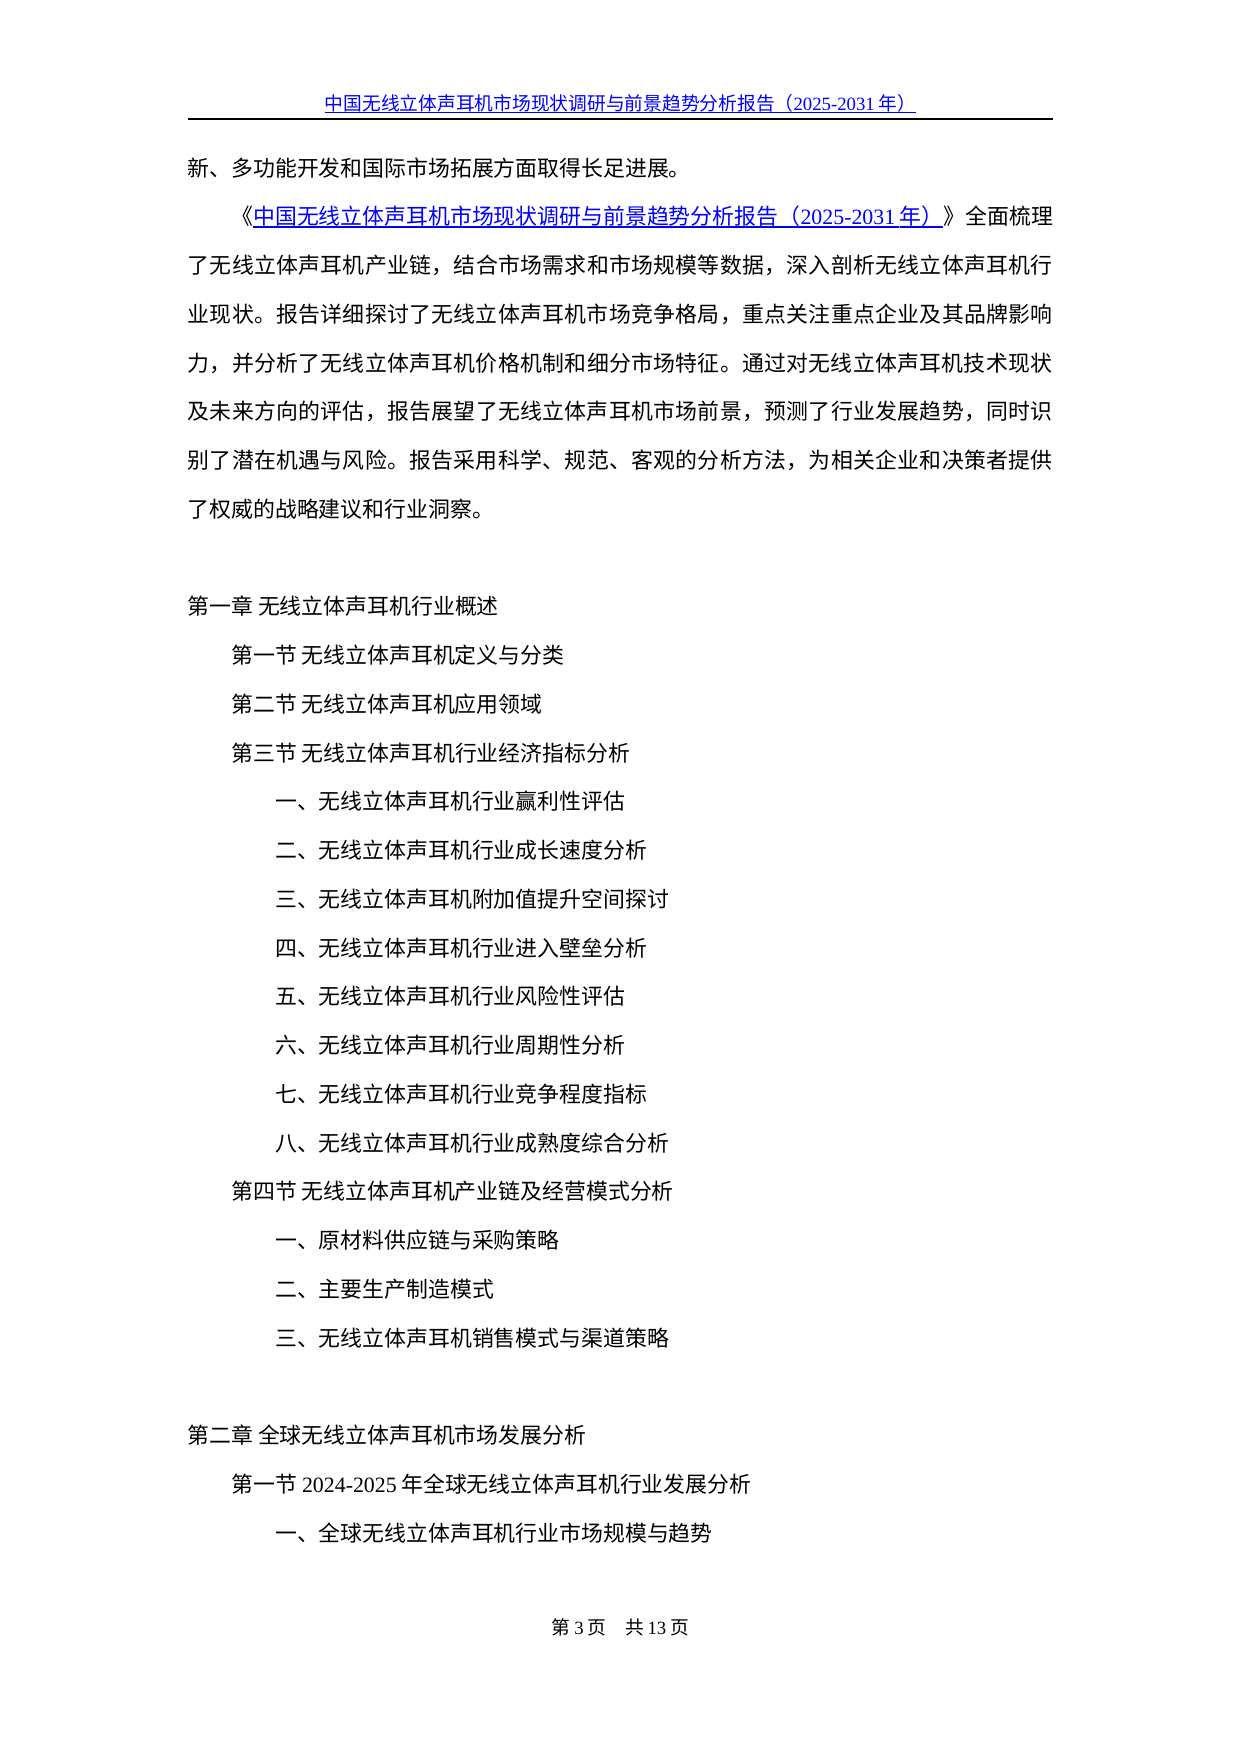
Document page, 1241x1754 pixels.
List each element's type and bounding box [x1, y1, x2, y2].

text [187, 150, 1053, 1548]
